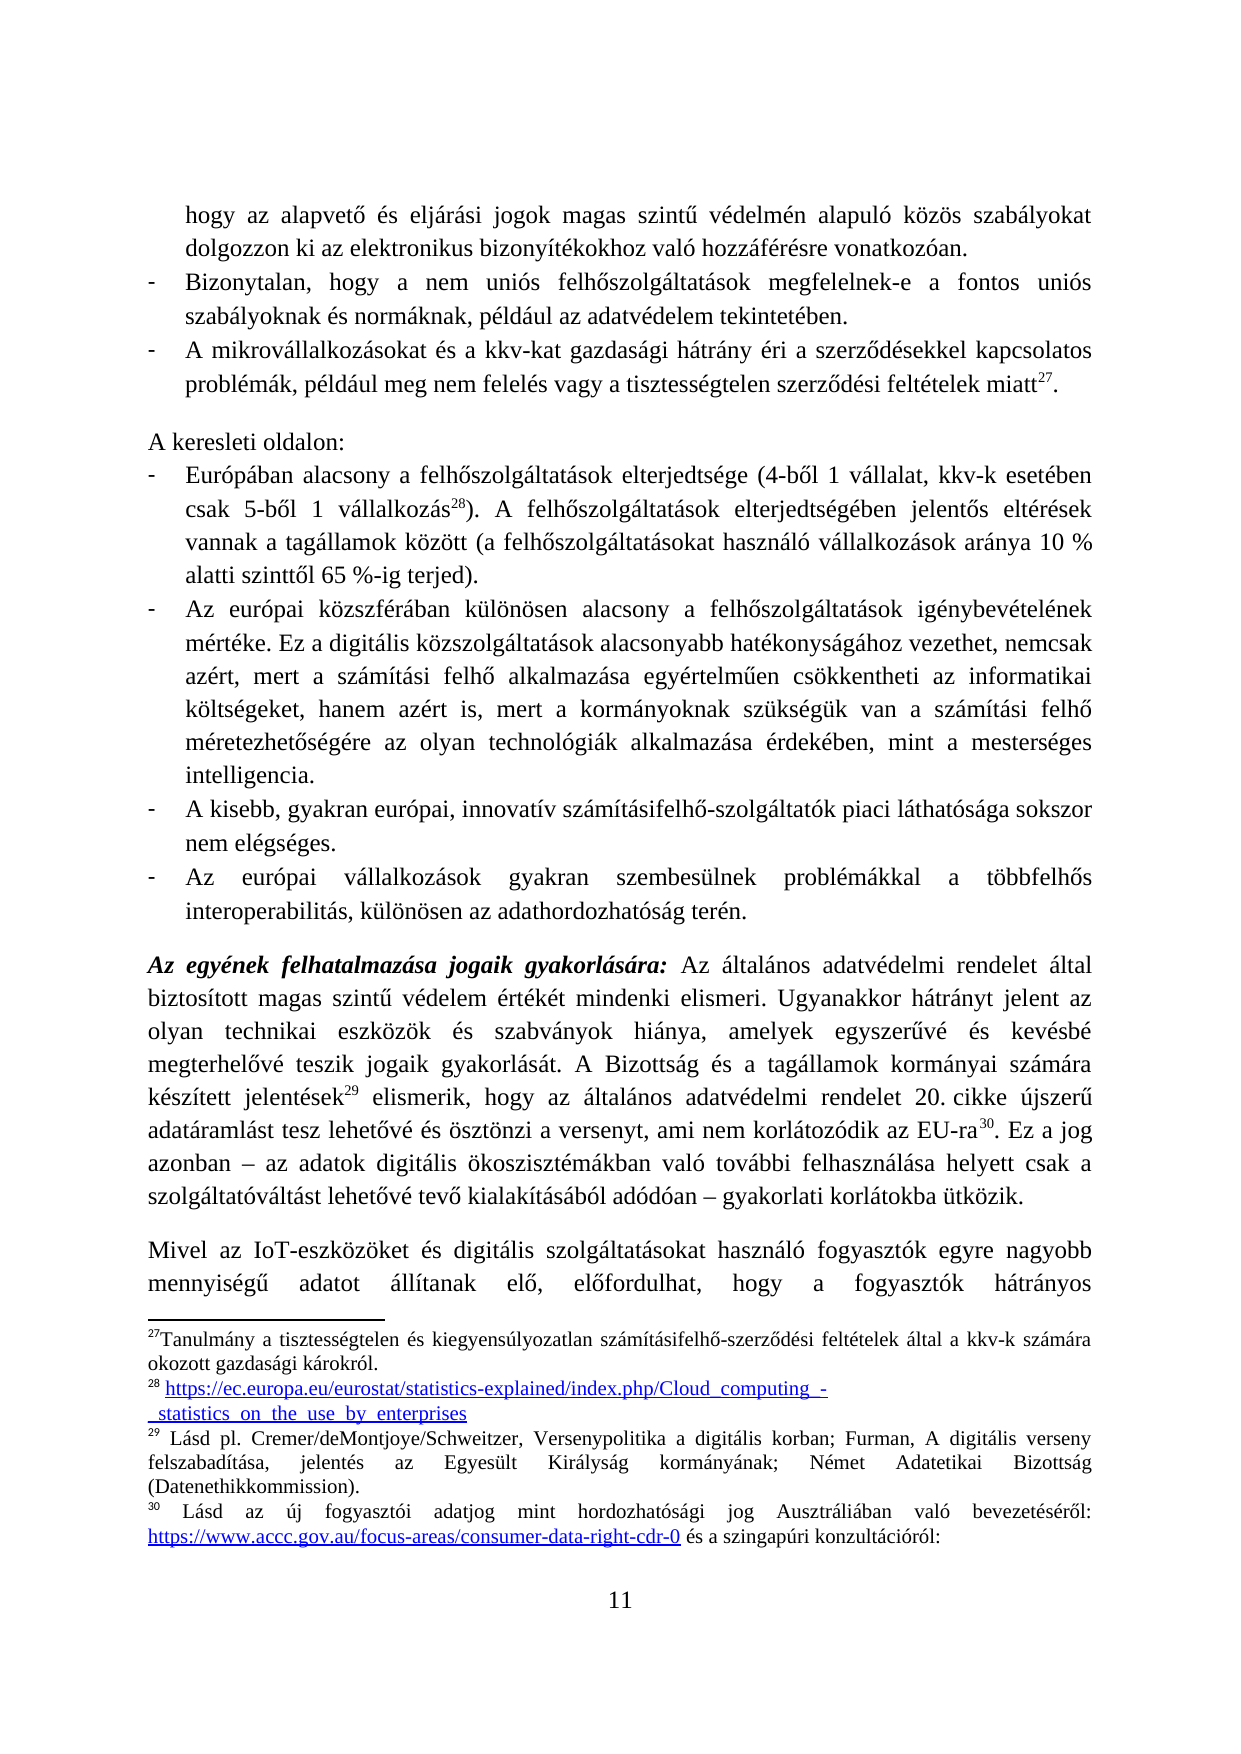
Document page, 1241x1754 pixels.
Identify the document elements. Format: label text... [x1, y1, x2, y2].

list Európában alacsony a felhőszolgáltatások elterjedtsége (4-ből 1 vállalat, kkv-k esetében csak 5-ből 1 vállalkozás). A felhőszolgáltatások elterjedtségében jelentős eltérések vannak a tagállamok között (a felhőszolgáltatásokat használó vállalkozások aránya 10 % alatti szinttől 65 %-ig terjed). [148, 460, 1093, 589]
text Az egyének felhatalmazása jogaik gyakorlására: Az általános adatvédelmi rendelet által biztosított magas szintű védelem értékét mindenki elismeri. Ugyanakkor hátrányt jelent az olyan technikai eszközök és szabványok hiánya, amelyek egyszerűvé és kevésbé megterhelővé teszik jogaik gyakorlását. A Bizottság és a tagállamok kormányai számára készített jelentések elismerik, hogy az általános adatvédelmi rendelet 20. cikke újszerű adatáramlást tesz lehetővé és ösztönzi a versenyt, ami nem korlátozódik az EU-ra. Ez a jog azonban – az adatok digitális ökoszisztémákban való további felhasználása helyett csak a szolgáltatóváltást lehetővé tevő kialakításából adódóan – gyakorlati korlátokba ütközik. [148, 950, 1093, 1210]
list Az európai közszférában különösen alacsony a felhőszolgáltatások igénybevételének mértéke. Ez a digitális közszolgáltatások alacsonyabb hatékonyságához vezethet, nemcsak azért, mert a számítási felhő alkalmazása egyértelműen csökkentheti az informatikai költségeket, hanem azért is, mert a kormányoknak szükségük van a számítási felhő méretezhetőségére az olyan technológiák alkalmazása érdekében, mint a mesterséges intelligencia. [148, 593, 1093, 789]
list Az európai vállalkozások gyakran szembesülnek problémákkal a többfelhős interoperabilitás, különösen az adathordozhatóság terén. [148, 861, 1093, 925]
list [148, 200, 1093, 262]
list Bizonytalan, hogy a nem uniós felhőszolgáltatások megfelelnek-e a fontos uniós szabályoknak és normáknak, például az adatvédelem tekintetében. [148, 266, 1093, 329]
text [148, 1235, 1093, 1297]
text A keresleti oldalon: [148, 427, 1093, 455]
list A kisebb, gyakran európai, innovatív számításifelhő-szolgáltatók piaci láthatósága sokszor nem elégséges. [148, 793, 1093, 857]
list A mikrovállalkozásokat és a kkv-kat gazdasági hátrány éri a szerződésekkel kapcsolatos problémák, például meg nem felelés vagy a tisztességtelen szerződési feltételek miatt. [148, 334, 1093, 397]
